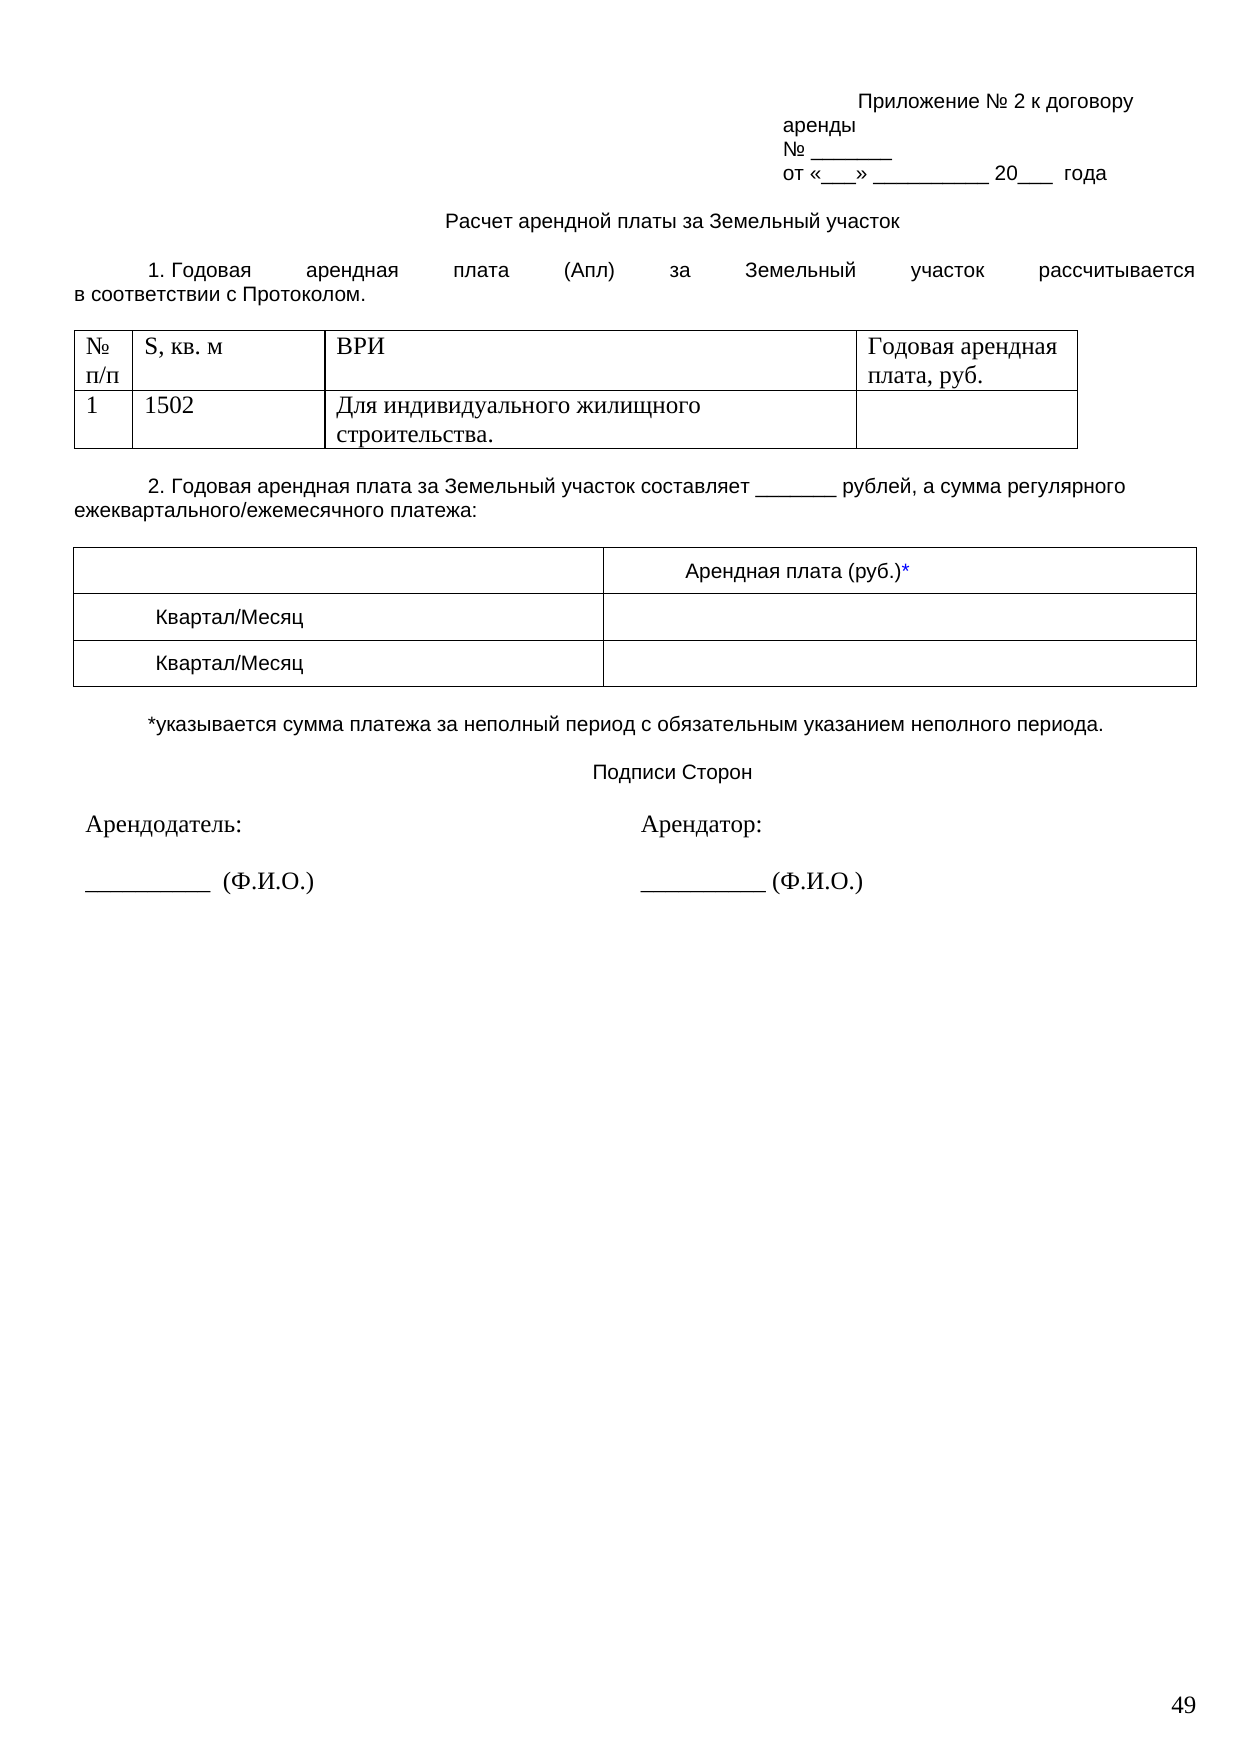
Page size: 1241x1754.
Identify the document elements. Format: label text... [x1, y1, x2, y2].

table_header S, кв. м [133, 331, 324, 389]
table_header Годовая арендная плата, руб. [857, 331, 1077, 389]
table_cell __________ (Ф.И.О.) [74, 866, 629, 895]
table_header Арендатор: [629, 809, 1185, 866]
table_cell Квартал/Месяц [74, 641, 603, 686]
text *указывается сумма платежа за неполный период с обязательным указанием неполного периода. [74, 712, 1196, 736]
table_cell [604, 594, 1196, 639]
text Подписи Сторон [74, 760, 1196, 784]
table_cell 1502 [133, 391, 324, 448]
text 1. Годовая арендная плата (Апл) за Земельный участок рассчитывается в соответствии с Протоколом. [74, 257, 1196, 305]
table_cell Квартал/Месяц [74, 594, 603, 639]
table_cell Для индивидуального жилищного строительства. [326, 391, 856, 448]
table_header № п/п [75, 331, 132, 389]
table_header Арендная плата (руб.)* [604, 548, 1196, 593]
table_header Арендодатель: [74, 809, 629, 866]
text Приложение № 2 к договору аренды № _______ от «___» __________ 20___ года [783, 89, 1196, 184]
text 2. Годовая арендная плата за Земельный участок составляет _______ рублей, а сумма регулярного ежеквартального/ежемесячного платежа: [74, 474, 1196, 522]
table_cell __________ (Ф.И.О.) [629, 866, 1185, 895]
table_header ВРИ [326, 331, 856, 389]
table_header [74, 548, 603, 593]
table_cell 1 [75, 391, 132, 448]
text Расчет арендной платы за Земельный участок [74, 208, 1196, 232]
table_cell [604, 641, 1196, 686]
table_cell [857, 391, 1077, 448]
